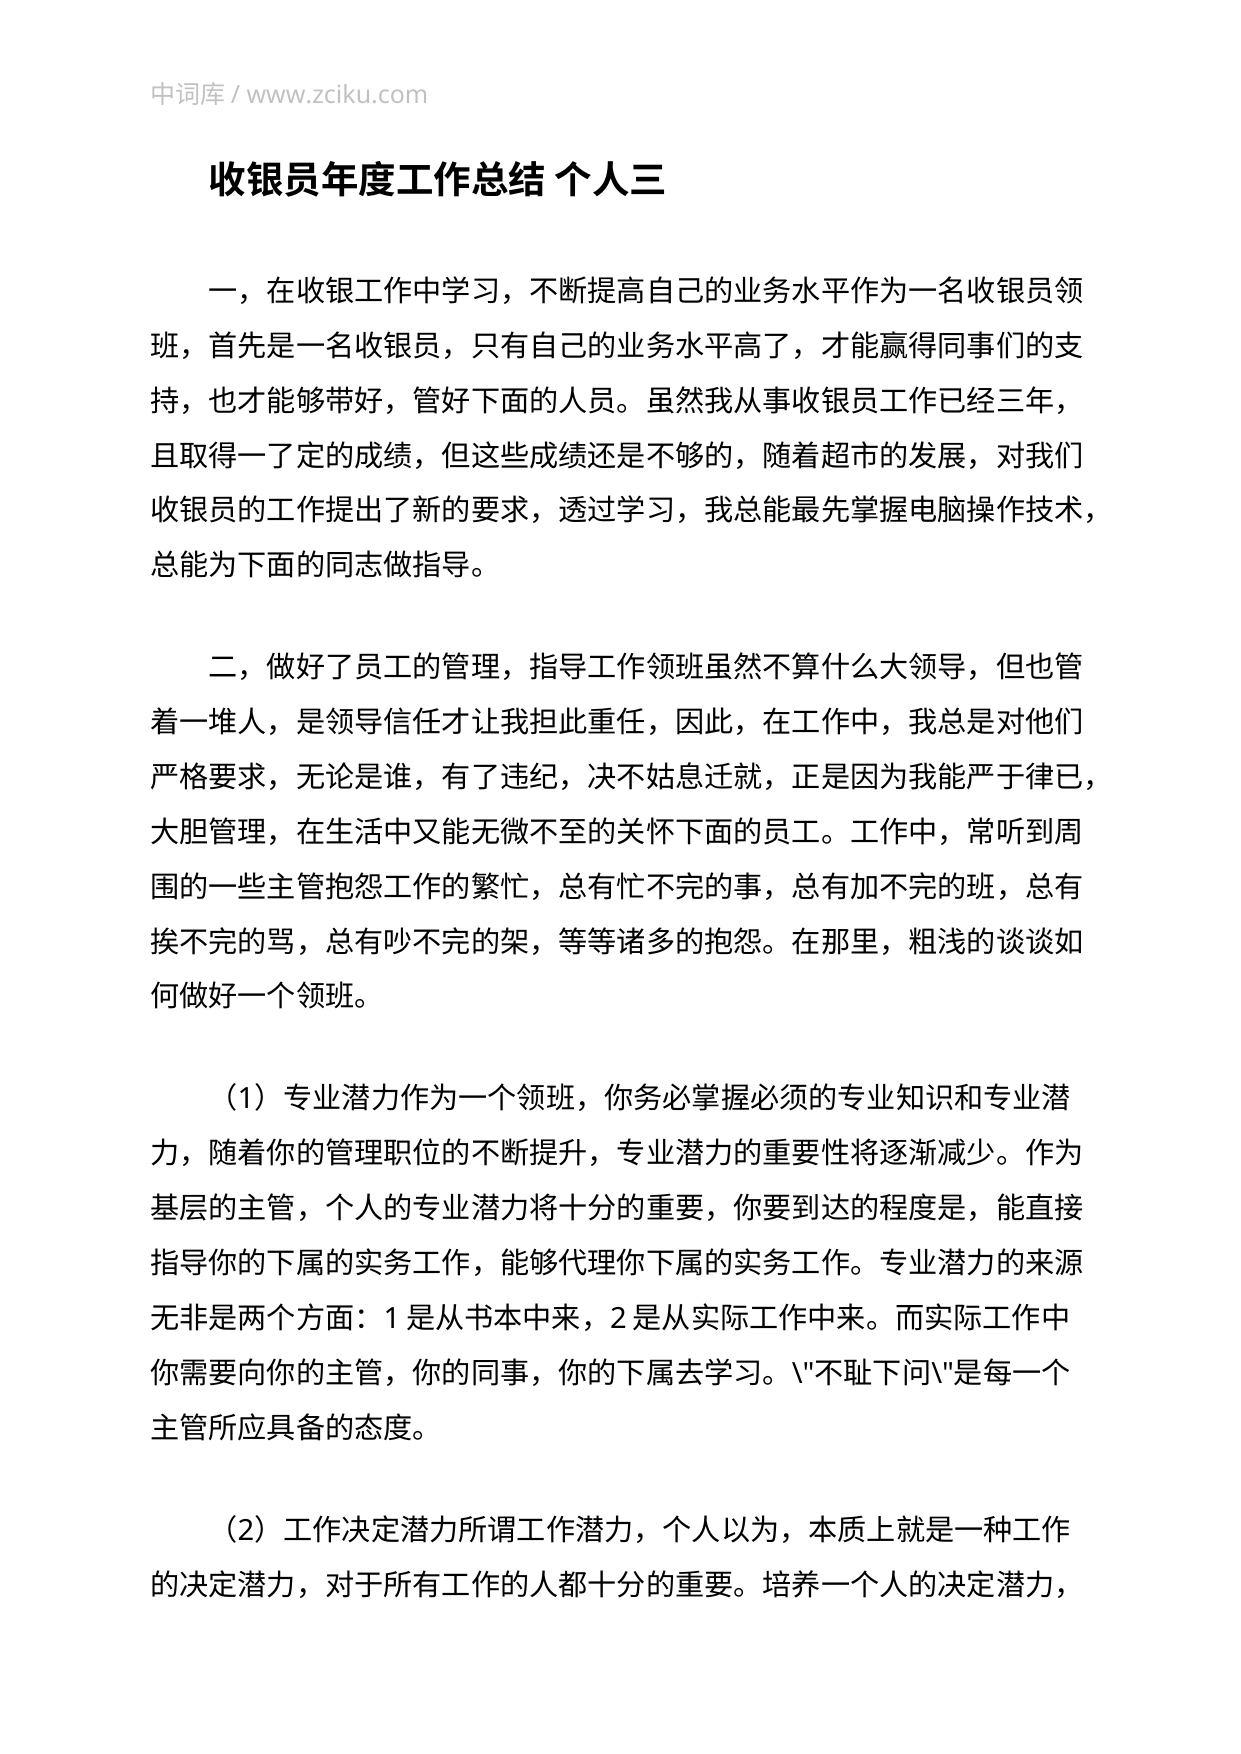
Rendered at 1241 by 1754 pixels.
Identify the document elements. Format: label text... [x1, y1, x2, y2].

text 收银员年度工作总结 个人三 [150, 150, 1090, 204]
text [150, 1506, 1090, 1603]
text （1）专业潜力作为一个领班，你务必掌握必须的专业知识和专业潜力，随着你的管理职位的不断提升，专业潜力的重要性将逐渐减少。作为基层的主管，个人的专业潜力将十分的重要，你要到达的程度是，能直接指导你的下属的实务工作，能够代理你下属的实务工作。专业潜力的来源无非是两个方面：1是从书本中来，2是从实际工作中来。而实际工作中你需要向你的主管，你的同事，你的下属去学习。\"不耻下问\"是每一个主管所应具备的态度。 [150, 1075, 1090, 1447]
text 一，在收银工作中学习，不断提高自己的业务水平作为一名收银员领班，首先是一名收银员，只有自己的业务水平高了，才能赢得同事们的支持，也才能够带好，管好下面的人员。虽然我从事收银员工作已经三年，且取得一了定的成绩，但这些成绩还是不够的，随着超市的发展，对我们收银员的工作提出了新的要求，透过学习，我总能最先掌握电脑操作技术，总能为下面的同志做指导。 [150, 267, 1090, 584]
text 二，做好了员工的管理，指导工作领班虽然不算什么大领导，但也管着一堆人，是领导信任才让我担此重任，因此，在工作中，我总是对他们严格要求，无论是谁，有了违纪，决不姑息迁就，正是因为我能严于律已，大胆管理，在生活中又能无微不至的关怀下面的员工。工作中，常听到周围的一些主管抱怨工作的繁忙，总有忙不完的事，总有加不完的班，总有挨不完的骂，总有吵不完的架，等等诸多的抱怨。在那里，粗浅的谈谈如何做好一个领班。 [150, 644, 1090, 1015]
